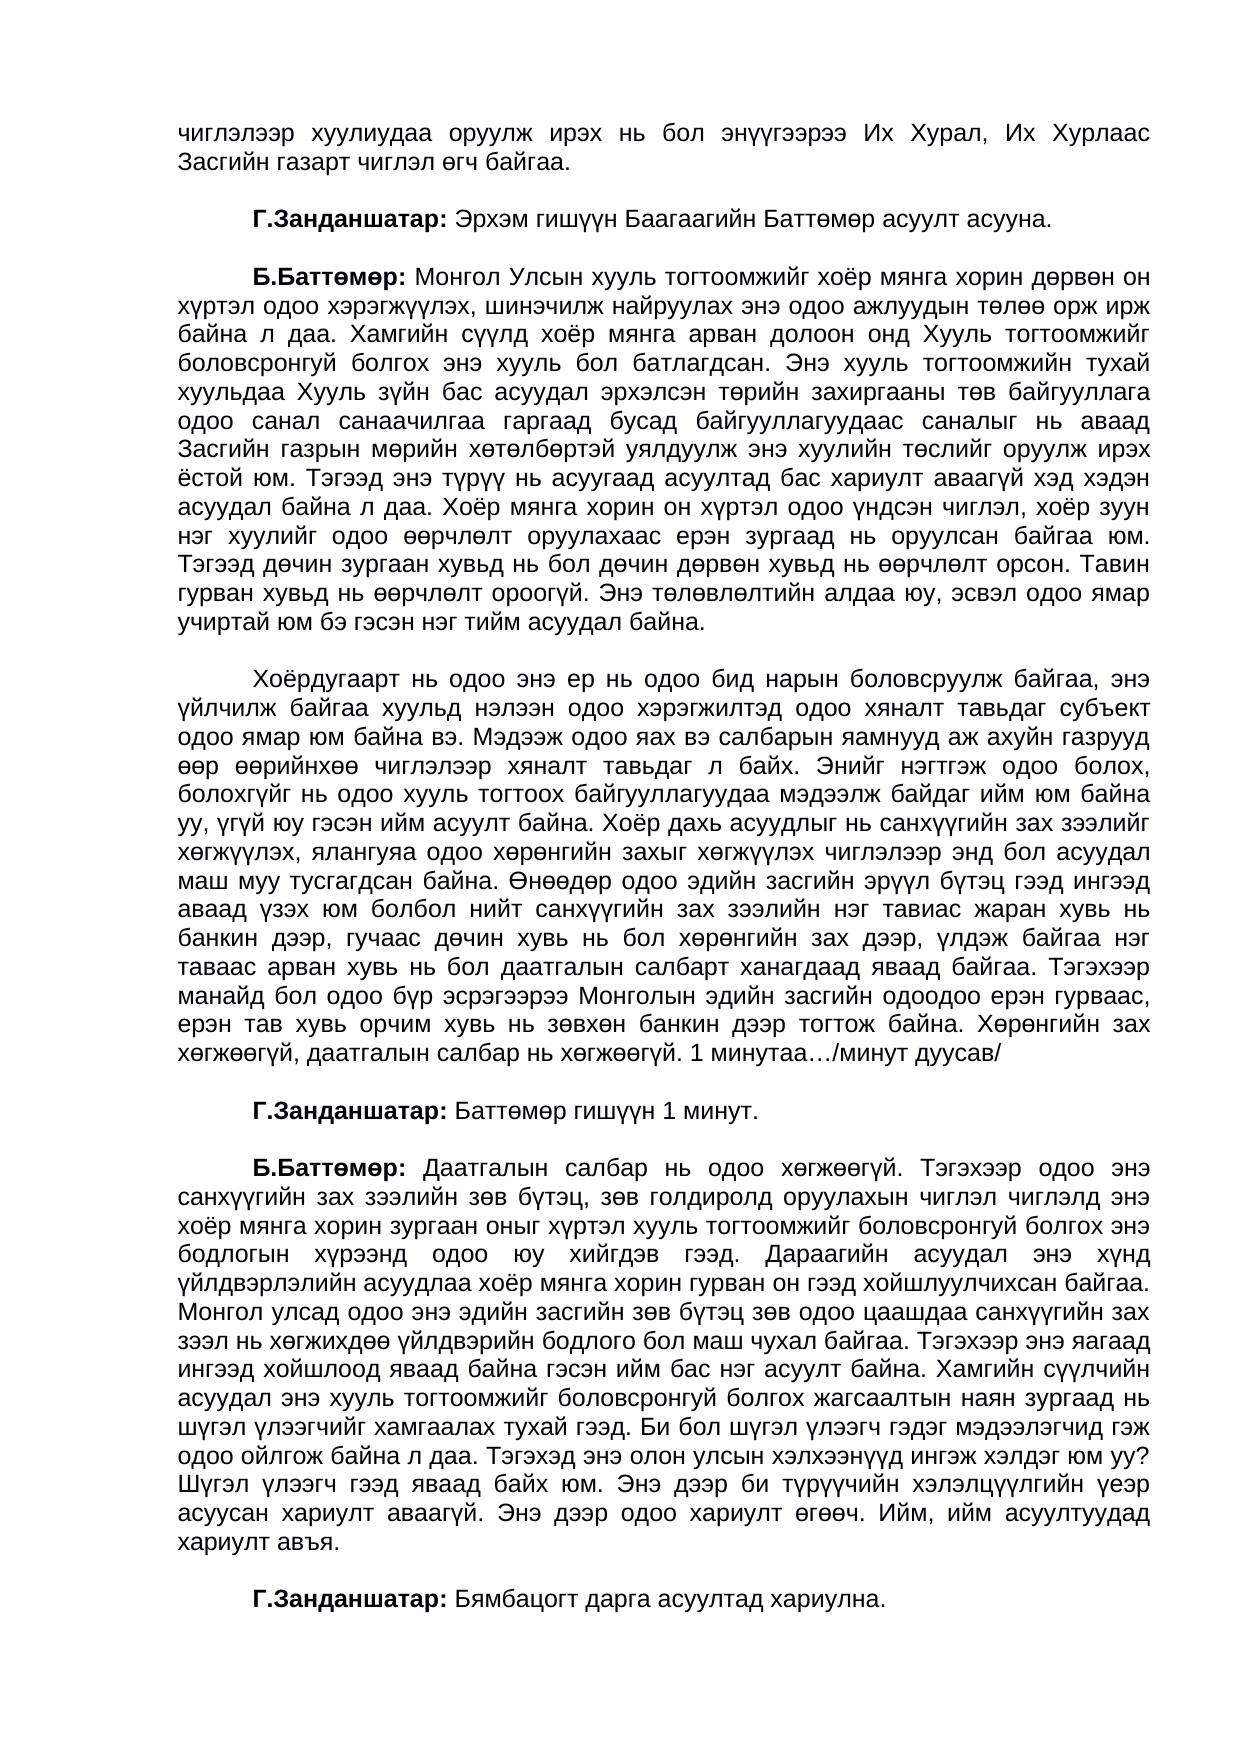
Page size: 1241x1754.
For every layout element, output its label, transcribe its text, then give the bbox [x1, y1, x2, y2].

text Б.Баттөмөр: Даатгалын салбар нь одоо хөгжөөгүй. Тэгэхээр одоо энэ санхүүгийн зах зээлийн зөв бүтэц, зөв голдиролд оруулахын чиглэл чиглэлд энэ хоёр мянга хорин зургаан оныг хүртэл хууль тогтоомжийг боловсронгуй болгох энэ бодлогын хүрээнд одоо юу хийгдэв гээд. Дараагийн асуудал энэ хүнд үйлдвэрлэлийн асуудлаа хоёр мянга хорин гурван он гээд хойшлуулчихсан байгаа. Монгол улсад одоо энэ эдийн засгийн зөв бүтэц зөв одоо цаашдаа санхүүгийн зах зээл нь хөгжихдөө үйлдвэрийн бодлого бол маш чухал байгаа. Тэгэхээр энэ яагаад ингээд хойшлоод яваад байна гэсэн ийм бас нэг асуулт байна. Хамгийн сүүлчийн асуудал энэ хууль тогтоомжийг боловсронгуй болгох жагсаалтын наян зургаад нь шүгэл үлээгчийг хамгаалах тухай гээд. Би бол шүгэл үлээгч гэдэг мэдээлэгчид гэж одоо ойлгож байна л даа. Тэгэхэд энэ олон улсын хэлхээнүүд ингэж хэлдэг юм уу? Шүгэл үлээгч гээд яваад байх юм. Энэ дээр би түрүүчийн хэлэлцүүлгийн үеэр асуусан хариулт аваагүй. Энэ дээр одоо хариулт өгөөч. Ийм, ийм асуултуудад хариулт авъя. [177, 1153, 1152, 1556]
text Б.Баттөмөр: Монгол Улсын хууль тогтоомжийг хоёр мянга хорин дөрвөн он хүртэл одоо хэрэгжүүлэх, шинэчилж найруулах энэ одоо ажлуудын төлөө орж ирж байна л даа. Хамгийн сүүлд хоёр мянга арван долоон онд Хууль тогтоомжийг боловсронгуй болгох энэ хууль бол батлагдсан. Энэ хууль тогтоомжийн тухай хуульдаа Хууль зүйн бас асуудал эрхэлсэн төрийн захиргааны төв байгууллага одоо санал санаачилгаа гаргаад бусад байгууллагуудаас саналыг нь аваад Засгийн газрын мөрийн хөтөлбөртэй уялдуулж энэ хуулийн төслийг оруулж ирэх ёстой юм. Тэгээд энэ түрүү нь асуугаад асуултад бас хариулт аваагүй хэд хэдэн асуудал байна л даа. Хоёр мянга хорин он хүртэл одоо үндсэн чиглэл, хоёр зуун нэг хуулийг одоо өөрчлөлт оруулахаас ерэн зургаад нь оруулсан байгаа юм. Тэгээд дөчин зургаан хувьд нь бол дөчин дөрвөн хувьд нь өөрчлөлт орсон. Тавин гурван хувьд нь өөрчлөлт ороогүй. Энэ төлөвлөлтийн алдаа юу, эсвэл одоо ямар учиртай юм бэ гэсэн нэг тийм асуудал байна. [177, 262, 1152, 636]
text Хоёрдугаарт нь одоо энэ ер нь одоо бид нарын боловсруулж байгаа, энэ үйлчилж байгаа хуульд нэлээн одоо хэрэгжилтэд одоо хяналт тавьдаг субъект одоо ямар юм байна вэ. Мэдээж одоо яах вэ салбарын яамнууд аж ахуйн газрууд өөр өөрийнхөө чиглэлээр хяналт тавьдаг л байх. Энийг нэгтгэж одоо болох, болохгүйг нь одоо хууль тогтоох байгууллагуудаа мэдээлж байдаг ийм юм байна уу, үгүй юу гэсэн ийм асуулт байна. Хоёр дахь асуудлыг нь санхүүгийн зах зээлийг хөгжүүлэх, ялангуяа одоо хөрөнгийн захыг хөгжүүлэх чиглэлээр энд бол асуудал маш муу тусгагдсан байна. Өнөөдөр одоо эдийн засгийн эрүүл бүтэц гээд ингээд аваад үзэх юм болбол нийт санхүүгийн зах зээлийн нэг тавиас жаран хувь нь банкин дээр, гучаас дөчин хувь нь бол хөрөнгийн зах дээр, үлдэж байгаа нэг таваас арван хувь нь бол даатгалын салбарт ханагдаад яваад байгаа. Тэгэхээр манайд бол одоо бүр эсрэгээрээ Монголын эдийн засгийн одоодоо ерэн гурваас, ерэн тав хувь орчим хувь нь зөвхөн банкин дээр тогтож байна. Хөрөнгийн зах хөгжөөгүй, даатгалын салбар нь хөгжөөгүй. 1 минутаа…/минут дуусав/ [177, 664, 1152, 1067]
text Г.Занданшатар: Эрхэм гишүүн Баагаагийн Баттөмөр асуулт асууна. [177, 204, 1152, 233]
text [177, 118, 1152, 176]
text Г.Занданшатар: Баттөмөр гишүүн 1 минут. [177, 1096, 1152, 1124]
text Г.Занданшатар: Бямбацогт дарга асуултад хариулна. [177, 1584, 1152, 1613]
